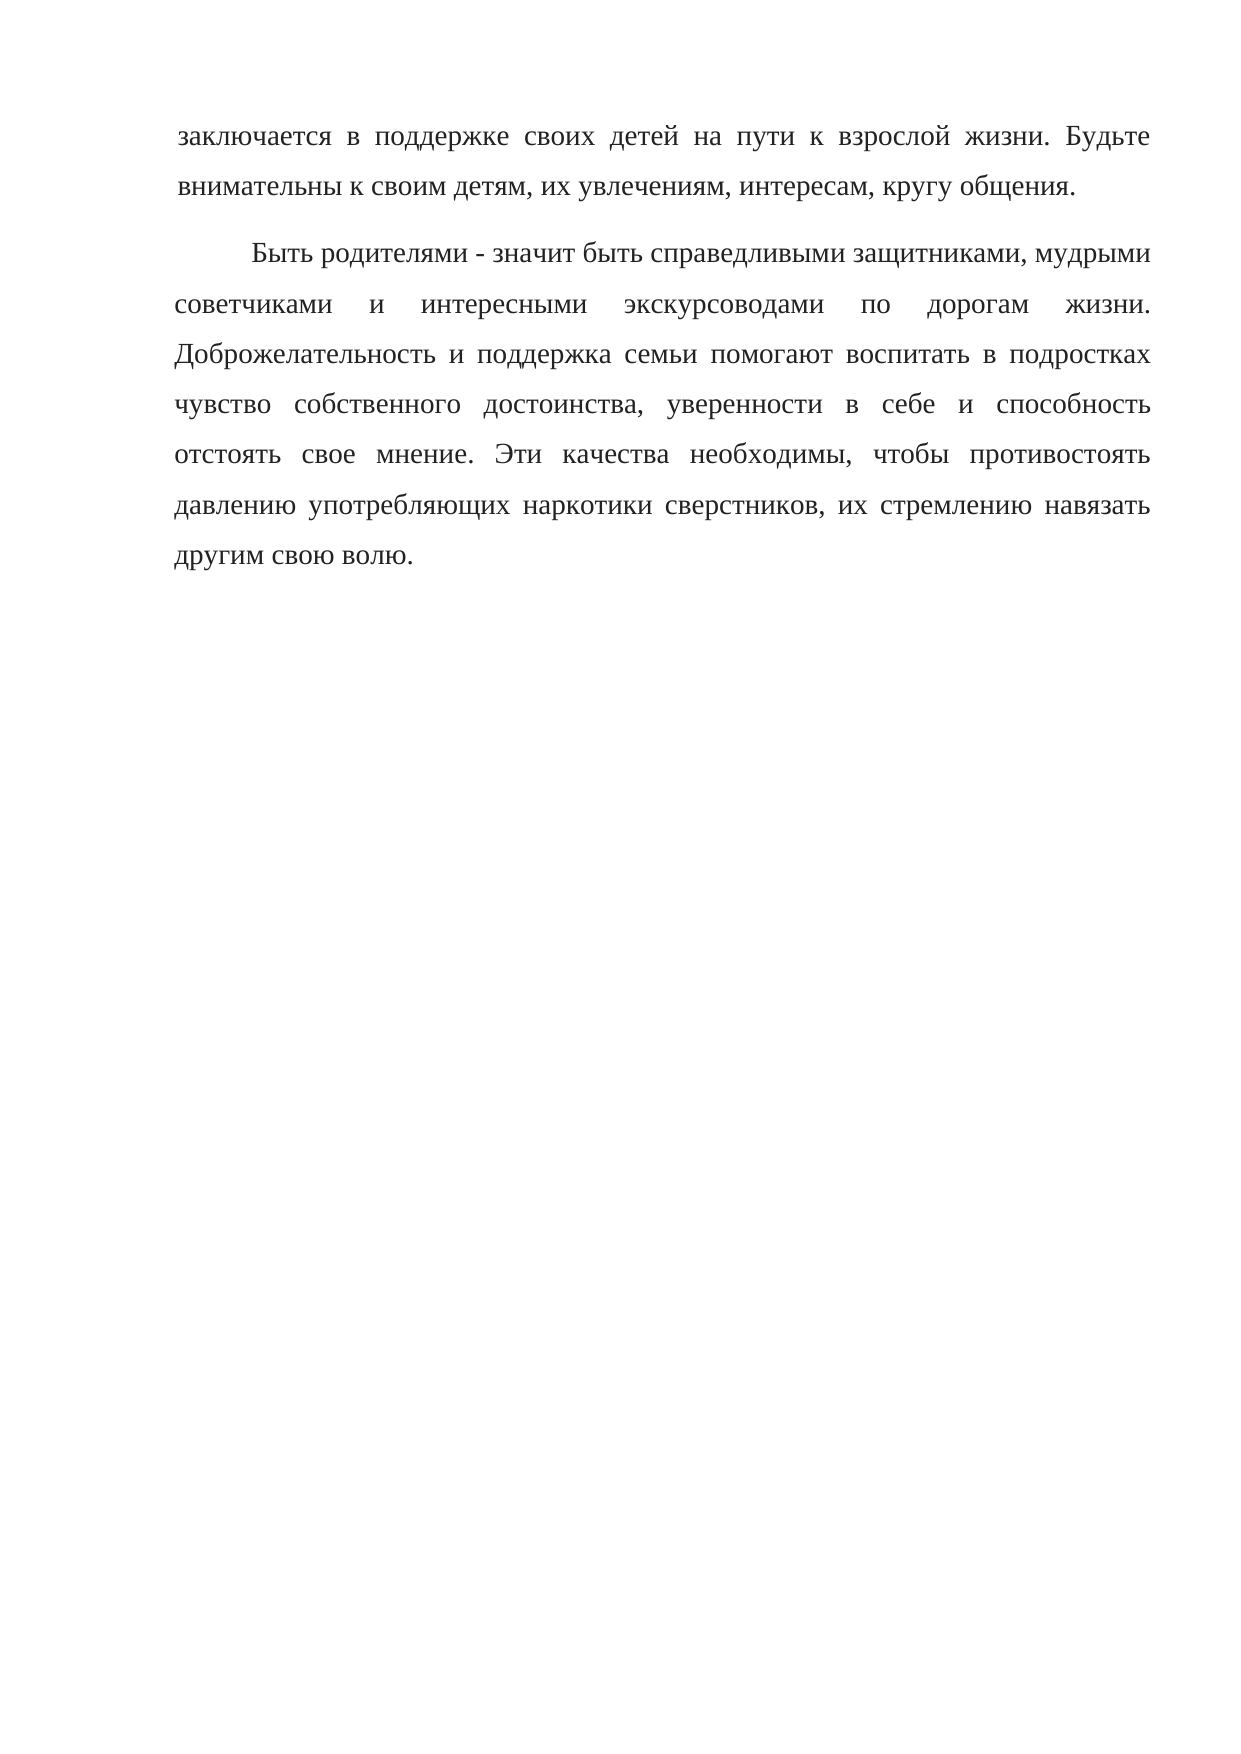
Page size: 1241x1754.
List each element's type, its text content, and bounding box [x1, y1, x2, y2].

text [177, 118, 1152, 202]
text Быть родителями - значит быть справедливыми защитниками, мудрыми советчиками и интересными экскурсоводами по дорогам жизни. Доброжелательность и поддержка семьи помогают воспитать в подростках чувство собственного достоинства, уверенности в себе и способность отстоять свое мнение. Эти качества необходимы, чтобы противостоять давлению употребляющих наркотики сверстников, их стремлению навязать другим свою волю. [174, 235, 1152, 571]
